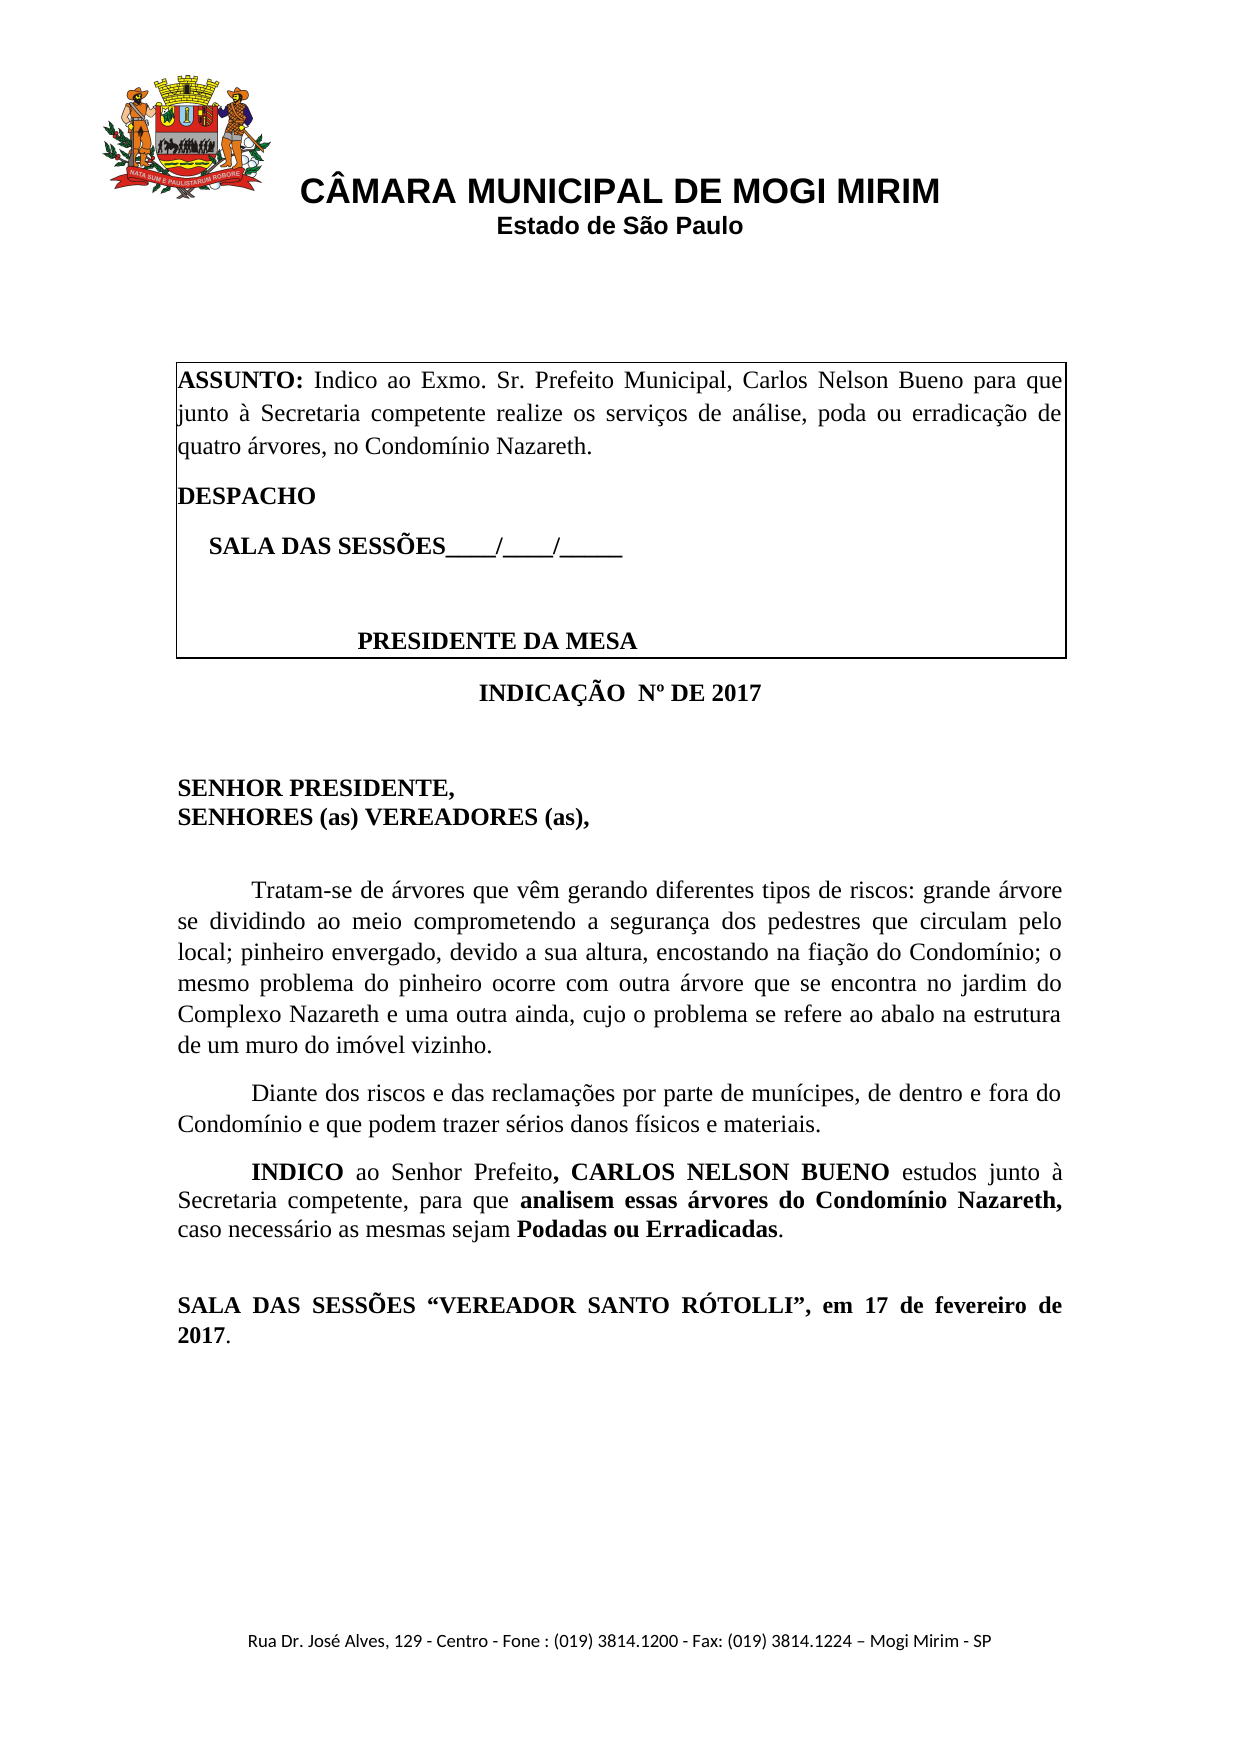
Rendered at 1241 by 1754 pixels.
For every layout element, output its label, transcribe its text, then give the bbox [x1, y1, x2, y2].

picture [101, 75, 272, 199]
text PRESIDENTE DA MESA [177, 623, 1065, 657]
text INDICAÇÃO Nº DE 2017 [177, 678, 1063, 706]
text Tratam-se de árvores que vêm gerando diferentes tipos de riscos: grande árvore se dividindo ao meio comprometendo a segurança dos pedestres que circulam pelo local; pinheiro envergado, devido a sua altura, encostando na fiação do Condomínio; o mesmo problema do pinheiro ocorre com outra árvore que se encontra no jardim do Complexo Nazareth e uma outra ainda, cujo o problema se refere ao abalo na estrutura de um muro do imóvel vizinho. [177, 875, 1063, 1059]
text ASSUNTO: Indico ao Exmo. Sr. Prefeito Municipal, Carlos Nelson Bueno para que junto à Secretaria competente realize os serviços de análise, poda ou erradicação de quatro árvores, no Condomínio Nazareth. [177, 363, 1065, 460]
subtitle INDICO ao Senhor Prefeito, CARLOS NELSON BUENO estudos junto à Secretaria competente, para que analisem essas árvores do Condomínio Nazareth, caso necessário as mesmas sejam Podadas ou Erradicadas. [177, 1157, 1063, 1243]
text SALA DAS SESSÕES “VEREADOR SANTO RÓTOLLI”, em 17 de fevereiro de 2017. [177, 1291, 1063, 1348]
text DESPACHO [177, 477, 1065, 510]
text SALA DAS SESSÕES____/____/_____ [177, 527, 1065, 559]
text Diante dos riscos e das reclamações por parte de munícipes, de dentro e fora do Condomínio e que podem trazer sérios danos físicos e materiais. [177, 1078, 1063, 1138]
text SENHOR PRESIDENTE, SENHORES (as) VEREADORES (as), [177, 773, 1063, 858]
